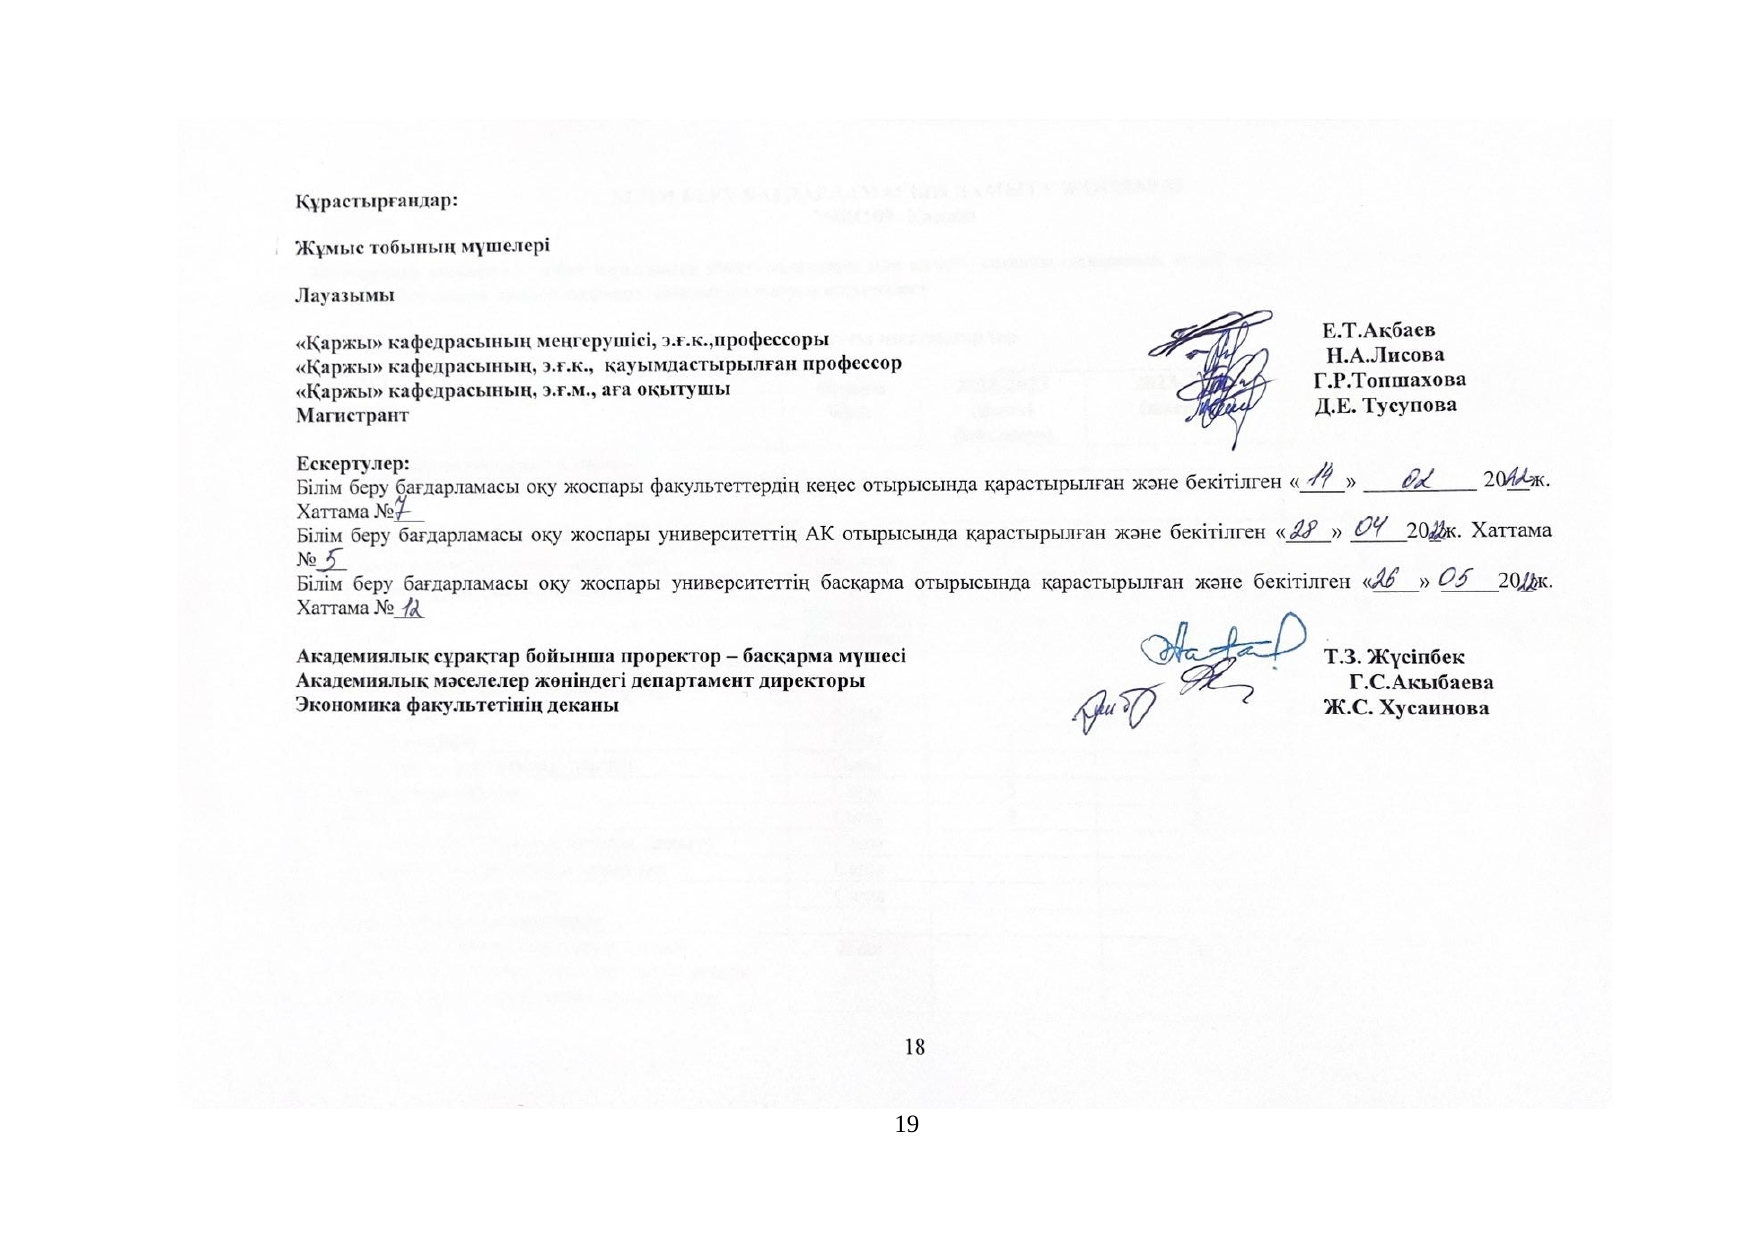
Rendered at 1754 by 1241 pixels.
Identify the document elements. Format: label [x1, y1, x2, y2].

picture [177, 118, 1613, 1109]
